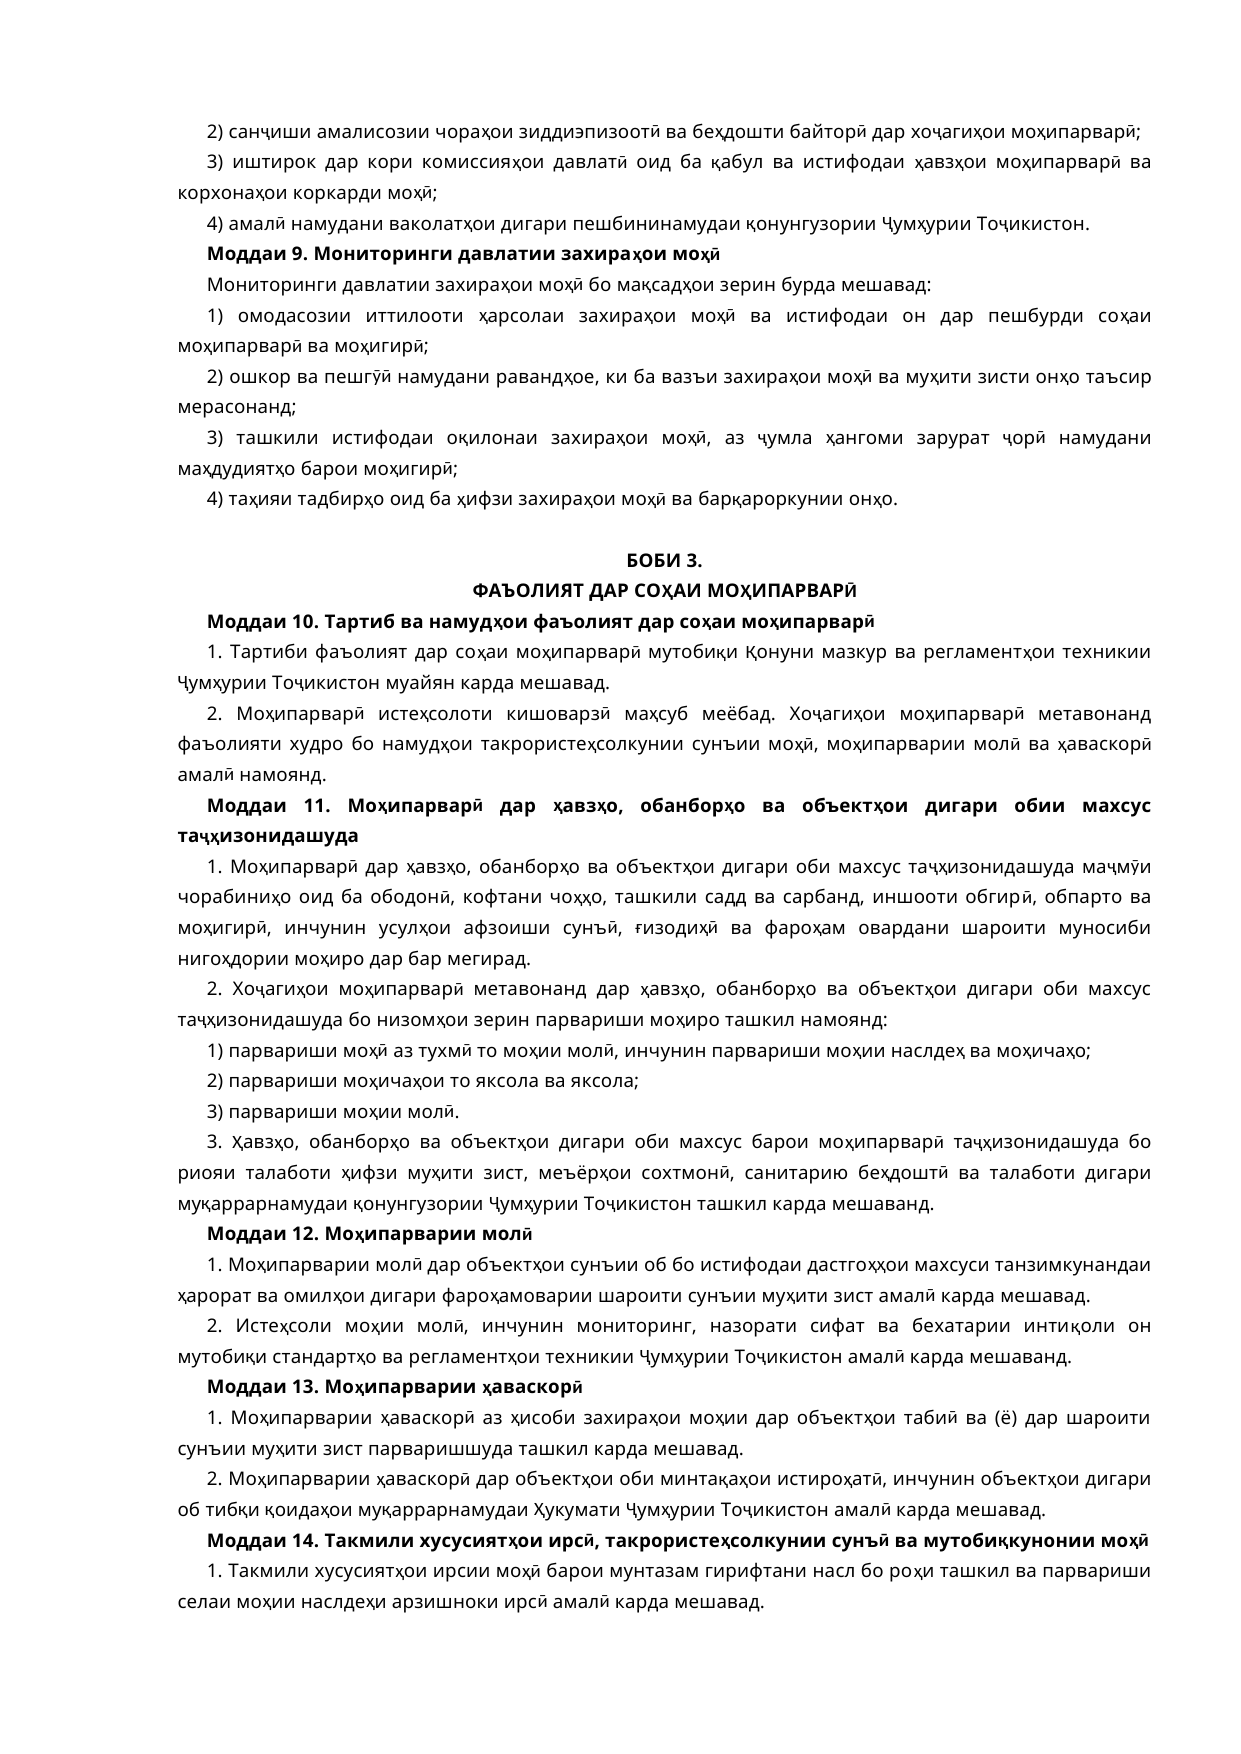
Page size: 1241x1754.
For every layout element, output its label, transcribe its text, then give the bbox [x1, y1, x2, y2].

text 1. Моҳипарварии молӣ дар объектҳои сунъии об бо истифодаи дастгоҳҳои махсуси танзимкунандаи ҳарорат ва омилҳои дигари фароҳамоварии шароити сунъии муҳити зист амалӣ карда мешавад. [177, 1251, 1152, 1307]
text 2) санҷиши амалисозии чораҳои зиддиэпизоотӣ ва беҳдошти байторӣ дар хоҷагиҳои моҳипарварӣ; [177, 118, 1152, 144]
text 2) ошкор ва пешгӯӣ намудани равандҳое, ки ба вазъи захираҳои моҳӣ ва муҳити зисти онҳо таъсир мерасонанд; [177, 363, 1152, 419]
text 1) парвариши моҳӣ аз тухмӣ то моҳии молӣ, инчунин парвариши моҳии наслдеҳ ва моҳичаҳо; [177, 1037, 1152, 1062]
text БОБИ 3. [177, 547, 1152, 572]
text 1. Моҳипарварии ҳаваскорӣ аз ҳисоби захираҳои моҳии дар объектҳои табиӣ ва (ё) дар шароити сунъии муҳити зист парваришшуда ташкил карда мешавад. [177, 1404, 1152, 1461]
text Моддаи 10. Тартиб ва намудҳои фаъолият дар соҳаи моҳипарварӣ [177, 608, 1152, 634]
text Моддаи 14. Такмили хусусиятҳои ирсӣ, такрористеҳсолкунии сунъӣ ва мутобиқкунонии моҳӣ [177, 1527, 1152, 1552]
text 1. Моҳипарварӣ дар ҳавзҳо, обанборҳо ва объектҳои дигари оби махсус таҷҳизонидашуда маҷмӯи чорабиниҳо оид ба ободонӣ, кофтани чоҳҳо, ташкили садд ва сарбанд, иншооти обгирӣ, обпарто ва моҳигирӣ, инчунин усулҳои афзоиши сунъӣ, ғизодиҳӣ ва фароҳам овардани шароити муносиби нигоҳдории моҳиро дар бар мегирад. [177, 853, 1152, 971]
text 3) парвариши моҳии молӣ. [177, 1098, 1152, 1124]
text Моддаи 9. Мониторинги давлатии захираҳои моҳӣ [177, 241, 1152, 266]
text 1. Такмили хусусиятҳои ирсии моҳӣ барои мунтазам гирифтани насл бо роҳи ташкил ва парвариши селаи моҳии наслдеҳи арзишноки ирсӣ амалӣ карда мешавад. [177, 1557, 1152, 1614]
text Моддаи 12. Моҳипарварии молӣ [177, 1221, 1152, 1246]
text 3) ташкили истифодаи оқилонаи захираҳои моҳӣ, аз ҷумла ҳангоми зарурат ҷорӣ намудани маҳдудиятҳо барои моҳигирӣ; [177, 424, 1152, 481]
text Моддаи 11. Моҳипарварӣ дар ҳавзҳо, обанборҳо ва объектҳои дигари обии махсус таҷҳизонидашуда [177, 792, 1152, 848]
text 3) иштирок дар кори комиссияҳои давлатӣ оид ба қабул ва истифодаи ҳавзҳои моҳипарварӣ ва корхонаҳои коркарди моҳӣ; [177, 149, 1152, 205]
text 4) таҳияи тадбирҳо оид ба ҳифзи захираҳои моҳӣ ва барқароркунии онҳо. [177, 486, 1152, 511]
text 4) амалӣ намудани ваколатҳои дигари пешбининамудаи қонунгузории Ҷумҳурии Тоҷикистон. [177, 210, 1152, 236]
text 2. Моҳипарварӣ истеҳсолоти кишоварзӣ маҳсуб меёбад. Хоҷагиҳои моҳипарварӣ метавонанд фаъолияти худро бо намудҳои такрористеҳсолкунии сунъии моҳӣ, моҳипарварии молӣ ва ҳаваскорӣ амалӣ намоянд. [177, 700, 1152, 787]
text 1. Тартиби фаъолият дар соҳаи моҳипарварӣ мутобиқи Қонуни мазкур ва регламентҳои техникии Ҷумҳурии Тоҷикистон муайян карда мешавад. [177, 639, 1152, 695]
text 2. Хоҷагиҳои моҳипарварӣ метавонанд дар ҳавзҳо, обанборҳо ва объектҳои дигари оби махсус таҷҳизонидашуда бо низомҳои зерин парвариши моҳиро ташкил намоянд: [177, 976, 1152, 1032]
text 2. Моҳипарварии ҳаваскорӣ дар объектҳои оби минтақаҳои истироҳатӣ, инчунин объектҳои дигари об тибқи қоидаҳои муқаррарнамудаи Ҳукумати Ҷумҳурии Тоҷикистон амалӣ карда мешавад. [177, 1466, 1152, 1522]
text 3. Ҳавзҳо, обанборҳо ва объектҳои дигари оби махсус барои моҳипарварӣ таҷҳизонидашуда бо риояи талаботи ҳифзи муҳити зист, меъёрҳои сохтмонӣ, санитарию беҳдоштӣ ва талаботи дигари муқаррарнамудаи қонунгузории Ҷумҳурии Тоҷикистон ташкил карда мешаванд. [177, 1129, 1152, 1216]
text ФАЪОЛИЯТ ДАР СОҲАИ МОҲИПАРВАРӢ [177, 577, 1152, 603]
text 2. Истеҳсоли моҳии молӣ, инчунин мониторинг, назорати сифат ва бехатарии интиқоли он мутобиқи стандартҳо ва регламентҳои техникии Ҷумҳурии Тоҷикистон амалӣ карда мешаванд. [177, 1312, 1152, 1369]
text 1) омодасозии иттилооти ҳарсолаи захираҳои моҳӣ ва истифодаи он дар пешбурди соҳаи моҳипарварӣ ва моҳигирӣ; [177, 302, 1152, 358]
text 2) парвариши моҳичаҳои то яксола ва яксола; [177, 1067, 1152, 1093]
text Мониторинги давлатии захираҳои моҳӣ бо мақсадҳои зерин бурда мешавад: [177, 271, 1152, 297]
text Моддаи 13. Моҳипарварии ҳаваскорӣ [177, 1374, 1152, 1399]
